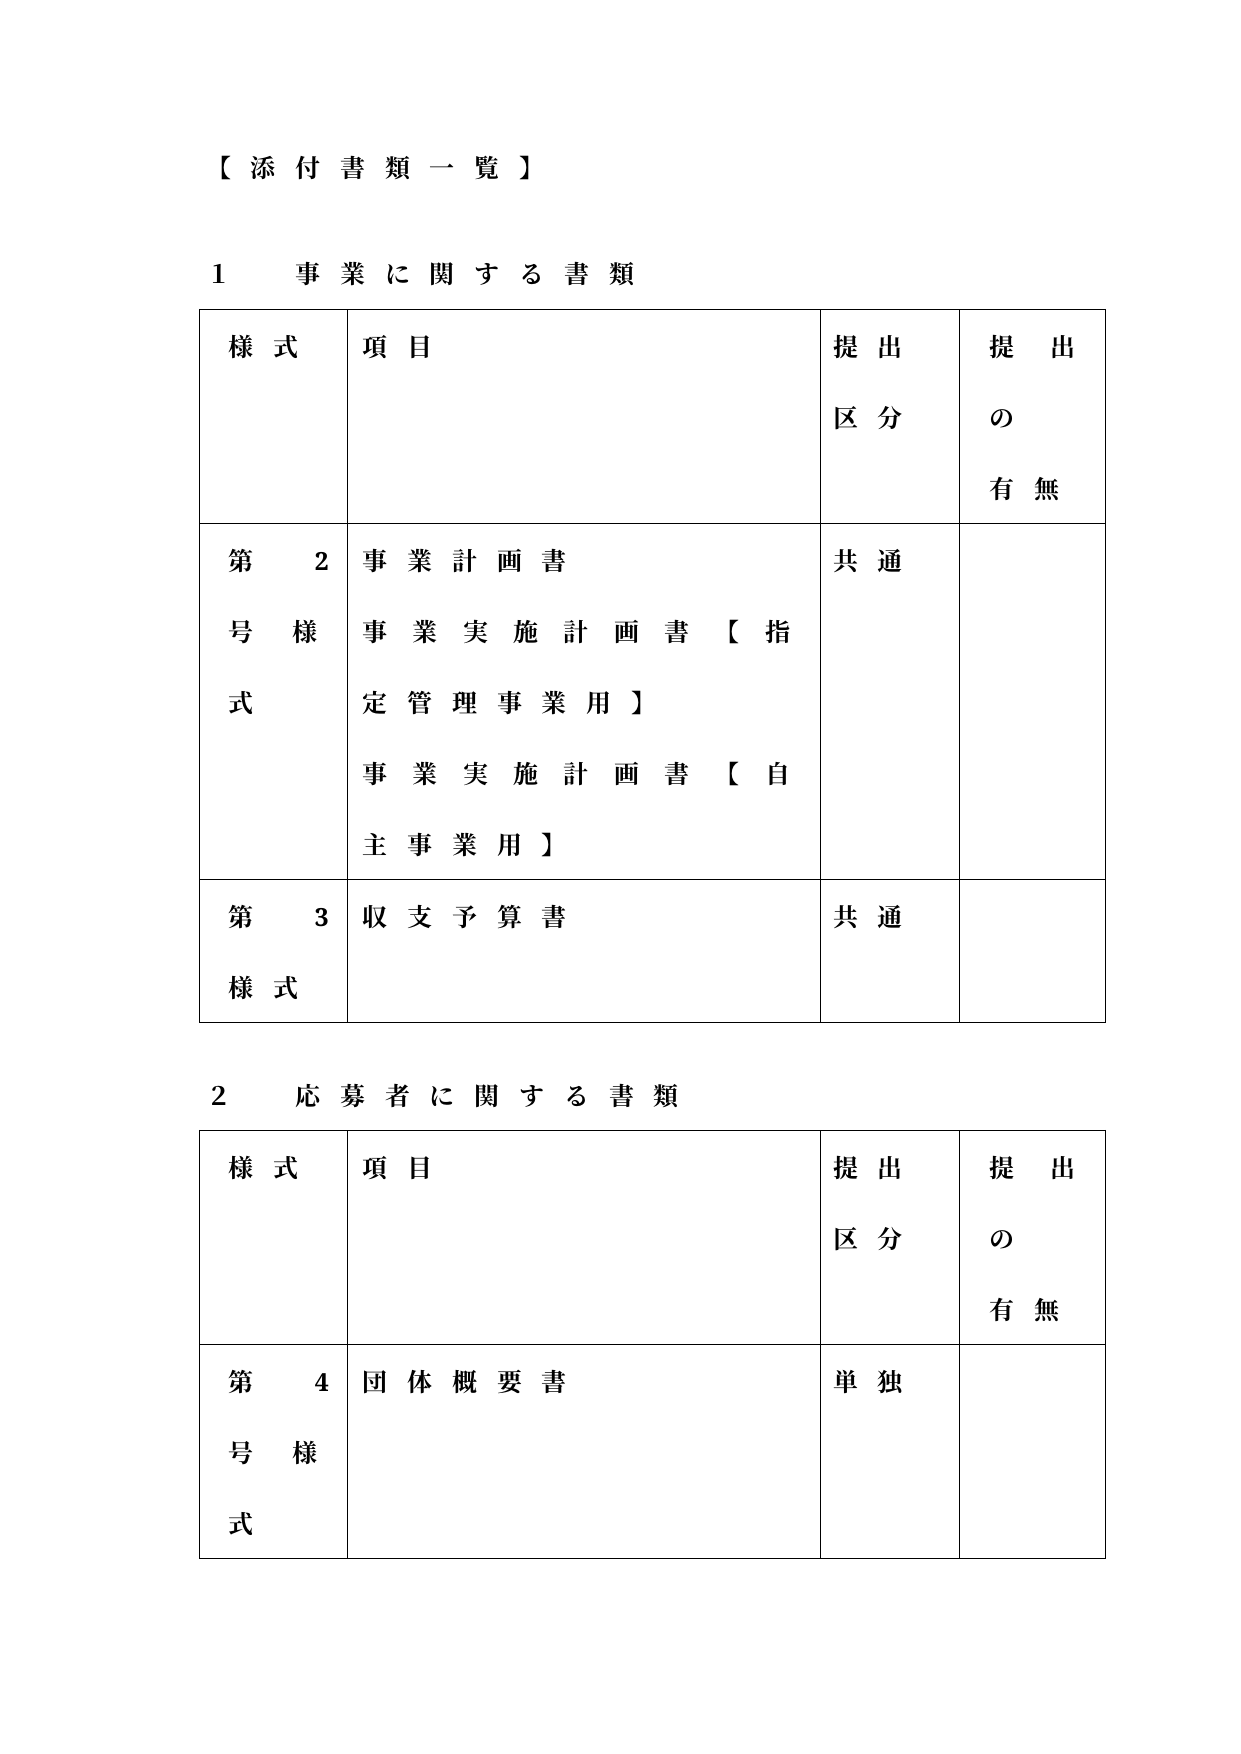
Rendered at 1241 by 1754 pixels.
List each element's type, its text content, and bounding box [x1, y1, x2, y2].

table_cell 共通 [821, 880, 959, 1022]
table_header 項目 [348, 310, 820, 523]
table_cell 収支予算書 [348, 880, 820, 1022]
table_header 提出区分 [821, 310, 959, 523]
text ２ 応募者に関する書類 [138, 1059, 1102, 1130]
table_header 項目 [348, 1131, 820, 1344]
table_cell 団体概要書 [348, 1345, 820, 1558]
table_cell 第3様式 [200, 880, 347, 1022]
table_cell [960, 880, 1105, 1022]
table_header 提出の 有無 [960, 1131, 1105, 1344]
table_cell 第2号様式 [200, 524, 347, 879]
table_cell 第4号様式 [200, 1345, 347, 1558]
table_header 様式 [200, 310, 347, 523]
text １ 事業に関する書類 [138, 238, 1102, 309]
table_header 提出区分 [821, 1131, 959, 1344]
table_header 提出の 有無 [960, 310, 1105, 523]
table_cell [960, 1345, 1105, 1558]
text 【添付書類一覧】 [138, 131, 1102, 202]
table_cell [960, 524, 1105, 879]
table_cell 共通 [821, 524, 959, 879]
table_header 様式 [200, 1131, 347, 1344]
table_cell 単独 [821, 1345, 959, 1558]
table_cell 事業計画書 事業実施計画書【指定管理事業用】 事業実施計画書【自主事業用】 [348, 524, 820, 879]
